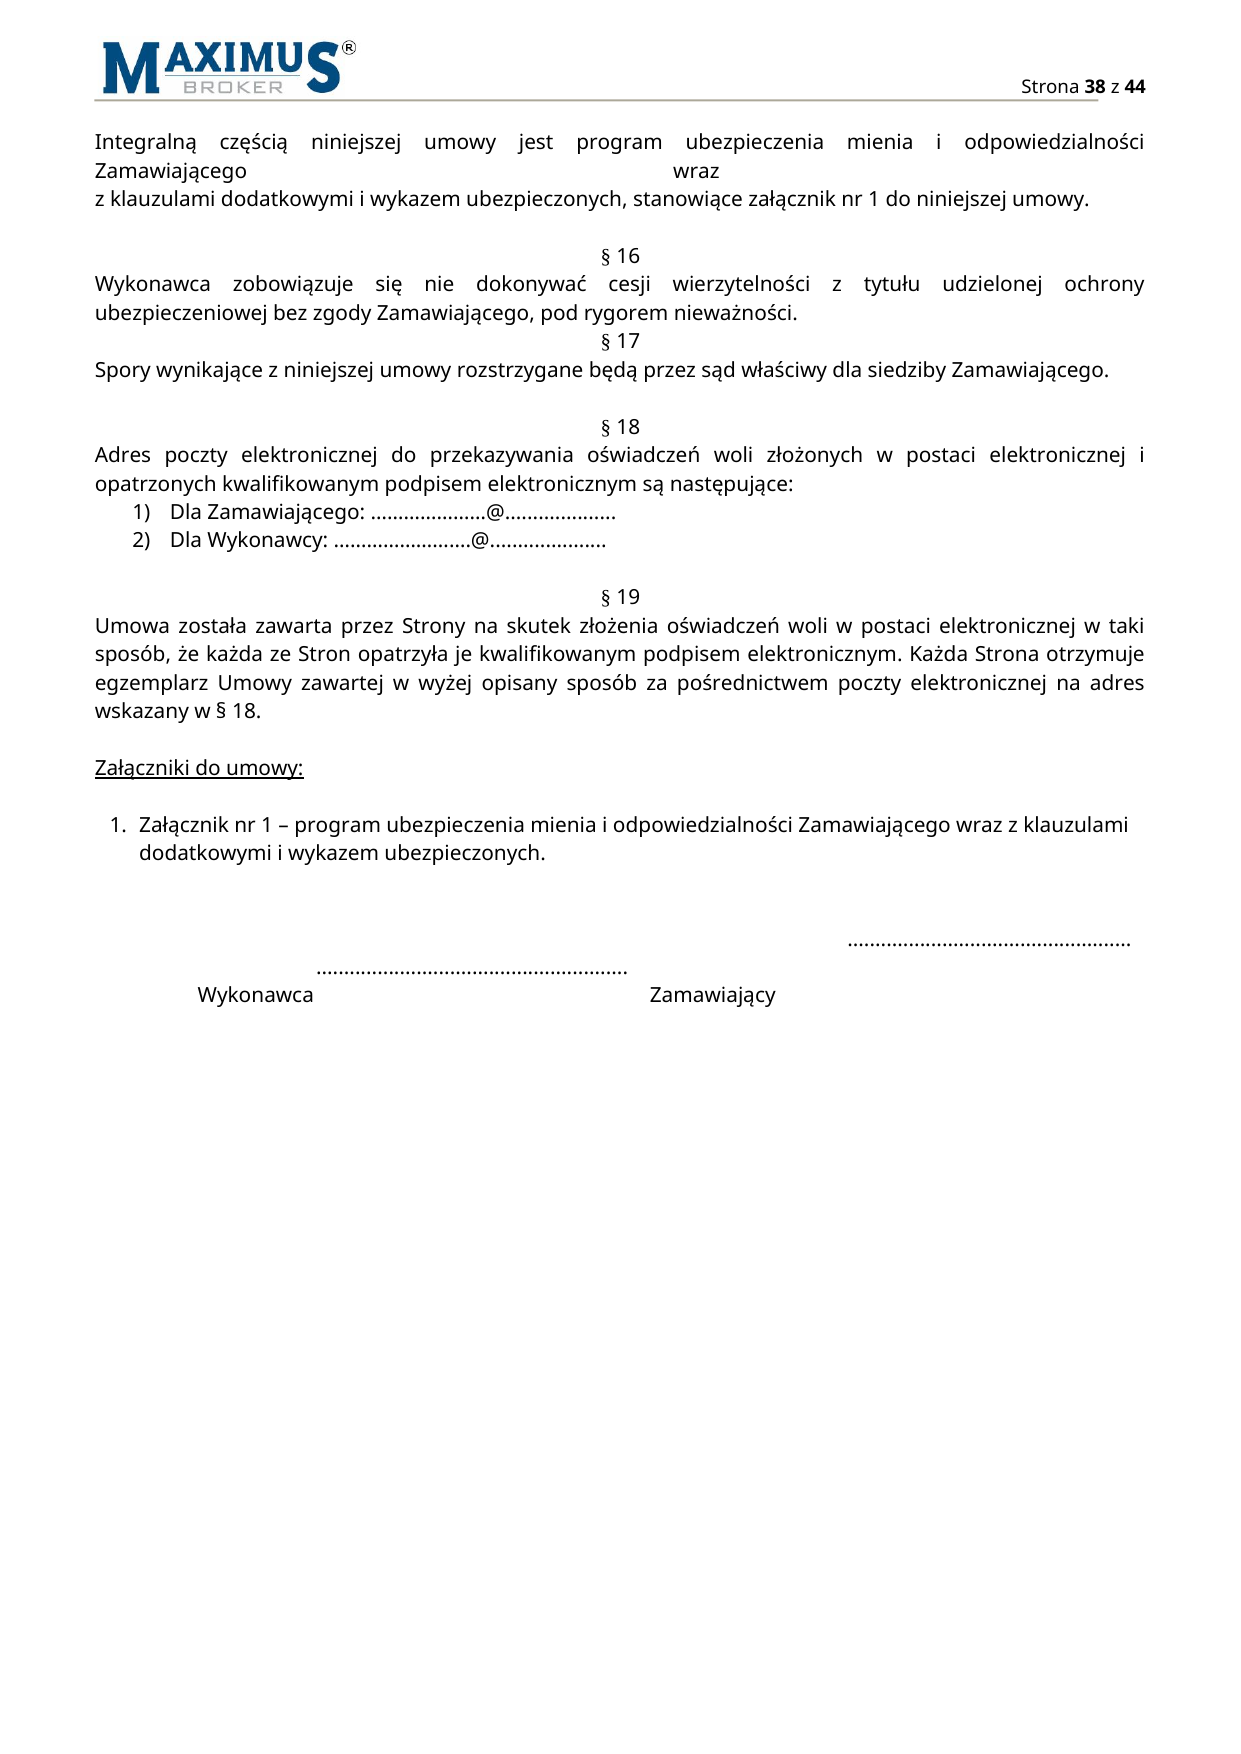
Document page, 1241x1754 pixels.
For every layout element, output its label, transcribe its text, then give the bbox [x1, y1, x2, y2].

text Umowa została zawarta przez Strony na skutek złożenia oświadczeń woli w postaci elektronicznej w taki sposób, że każda ze Stron opatrzyła je kwalifikowanym podpisem elektronicznym. Każda Strona otrzymuje egzemplarz Umowy zawartej w wyżej opisany sposób za pośrednictwem poczty elektronicznej na adres wskazany w § 18. [94, 611, 1146, 724]
text Wykonawca Zamawiający [94, 981, 1146, 1009]
text 17 [94, 326, 1146, 355]
text Integralną częścią niniejszej umowy jest program ubezpieczenia mienia i odpowiedzialności Zamawiającego wraz z klauzulami dodatkowymi i wykazem ubezpieczonych, stanowiące załącznik nr 1 do niniejszej umowy. [94, 127, 1146, 213]
list Załącznik nr 1 – program ubezpieczenia mienia i odpowiedzialności Zamawiającego wraz z klauzulami dodatkowymi i wykazem ubezpieczonych. [109, 810, 1146, 867]
text Wykonawca zobowiązuje się nie dokonywać cesji wierzytelności z tytułu udzielonej ochrony ubezpieczeniowej bez zgody Zamawiającego, pod rygorem nieważności. [94, 269, 1146, 326]
text 18 [94, 412, 1146, 440]
text Spory wynikające z niniejszej umowy rozstrzygane będą przez sąd właściwy dla siedziby Zamawiającego. [94, 355, 1146, 383]
text Adres poczty elektronicznej do przekazywania oświadczeń woli złożonych w postaci elektronicznej i opatrzonych kwalifikowanym podpisem elektronicznym są następujące: [94, 440, 1146, 497]
text Załączniki do umowy: [94, 753, 1146, 781]
text ................................................... ........................................................ [94, 924, 1146, 981]
list Dla Wykonawcy: …………………….@..................... [132, 526, 1146, 554]
picture [97, 36, 362, 98]
text 19 [94, 582, 1146, 611]
list Dla Zamawiającego: …………………@.................... [132, 497, 1146, 526]
text 16 [94, 241, 1146, 269]
